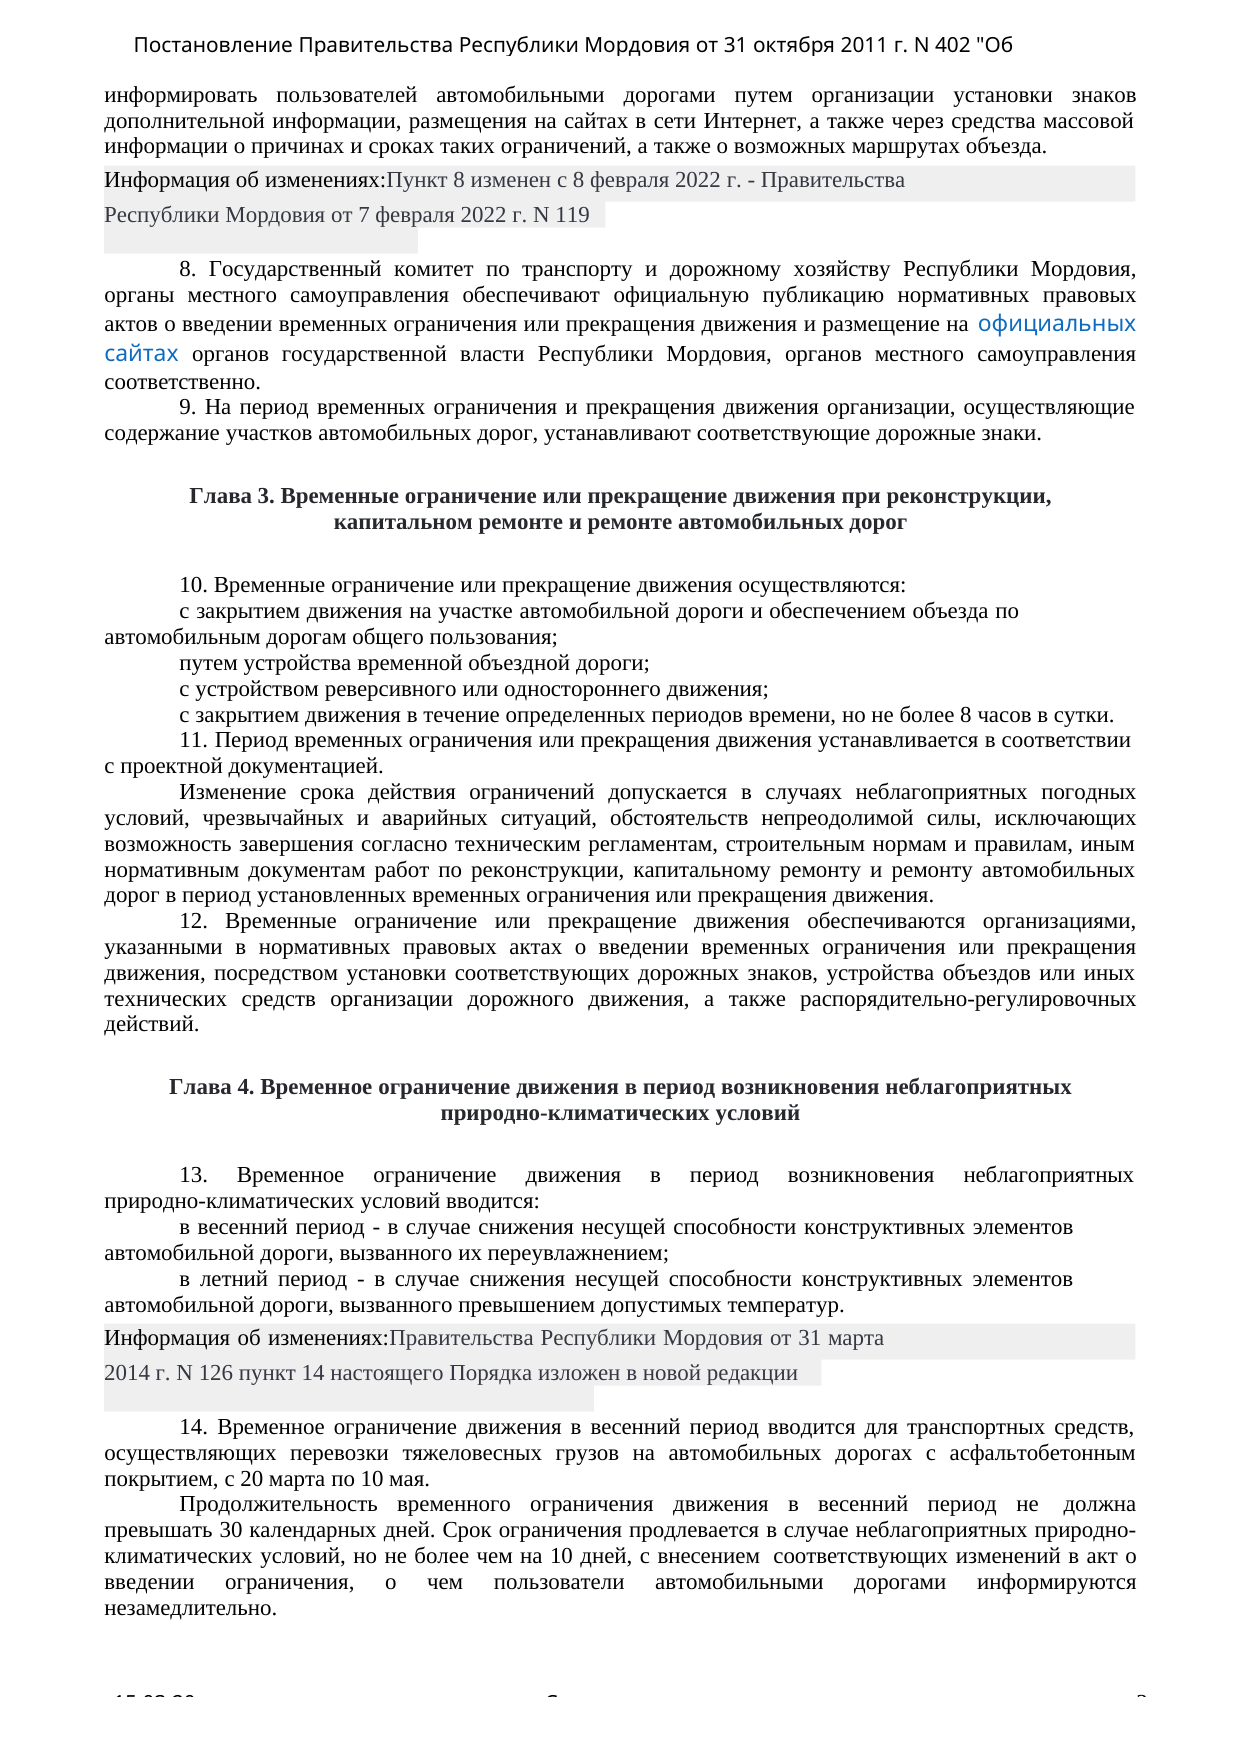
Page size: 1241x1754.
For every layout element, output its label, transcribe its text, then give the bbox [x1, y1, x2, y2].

text с закрытием движения на участке автомобильной дороги и обеспечением объезда по автомобильным дорогам общего пользования; [104, 598, 1169, 649]
list Временное ограничение движения в период возникновения неблагоприятных природно-климатических условий вводится: [104, 1162, 1136, 1214]
text путем устройства временной объездной дороги; [179, 649, 1169, 675]
list Государственный комитет по транспорту и дорожному хозяйству Республики Мордовия, органы местного самоуправления обеспечивают официальную публикацию нормативных правовых актов о введении временных ограничения или прекращения движения и размещение на официальных сайтах органов государственной власти Республики Мордовия, органов местного самоуправления соответственно. [104, 161, 1136, 394]
list На период временных ограничения и прекращения движения организации, осуществляющие содержание участков автомобильных дорог, устанавливают соответствующие дорожные знаки. [104, 394, 1137, 446]
list Период временных ограничения или прекращения движения устанавливается в соответствии с проектной документацией. [104, 727, 1137, 779]
text Изменение срока действия ограничений допускается в случаях неблагоприятных погодных условий, чрезвычайных и аварийных ситуаций, обстоятельств непреодолимой силы, исключающих возможность завершения согласно техническим регламентам, строительным нормам и правилам, иным нормативным документам работ по реконструкции, капитальному ремонту и ремонту автомобильных дорог в период установленных временных ограничения или прекращения движения. [104, 779, 1137, 908]
text информировать пользователей автомобильными дорогами путем организации установки знаков дополнительной информации, размещения на сайтах в сети Интернет, а также через средства массовой информации о причинах и сроках таких ограничений, а также о возможных маршрутах объезда. [104, 81, 1136, 159]
subtitle Глава 4. Временное ограничение движения в период возникновения неблагоприятных природно-климатических условий [169, 1074, 1072, 1125]
list Временные ограничение или прекращение движения обеспечиваются организациями, указанными в нормативных правовых актах о введении временных ограничения или прекращения движения, посредством установки соответствующих дорожных знаков, устройства объездов или иных технических средств организации дорожного движения, а также распорядительно-регулировочных действий. [104, 908, 1137, 1037]
text Продолжительность временного ограничения движения в весенний период не должна превышать 30 календарных дней. Срок ограничения продлевается в случае неблагоприятных природно-климатических условий, но не более чем на 10 дней, с внесением соответствующих изменений в акт о введении ограничения, о чем пользователи автомобильными дорогами информируются незамедлительно. [104, 1491, 1136, 1620]
list Временное ограничение движения в весенний период вводится для транспортных средств, осуществляющих перевозки тяжеловесных грузов на автомобильных дорогах с асфальтобетонным покрытием, с 20 марта по 10 мая. [104, 1319, 1136, 1491]
text с устройством реверсивного или одностороннего движения; [179, 675, 1169, 701]
text в весенний период - в случае снижения несущей способности конструктивных элементов автомобильной дороги, вызванного их переувлажнением; [104, 1214, 1169, 1266]
text с закрытием движения в течение определенных периодов времени, но не более 8 часов в сутки. [179, 701, 1169, 727]
subtitle Глава 3. Временные ограничение или прекращение движения при реконструкции, капитальном ремонте и ремонте автомобильных дорог [117, 483, 1123, 534]
list Временные ограничение или прекращение движения осуществляются: [179, 571, 1169, 597]
text в летний период - в случае снижения несущей способности конструктивных элементов автомобильной дороги, вызванного превышением допустимых температур. [104, 1266, 1169, 1317]
